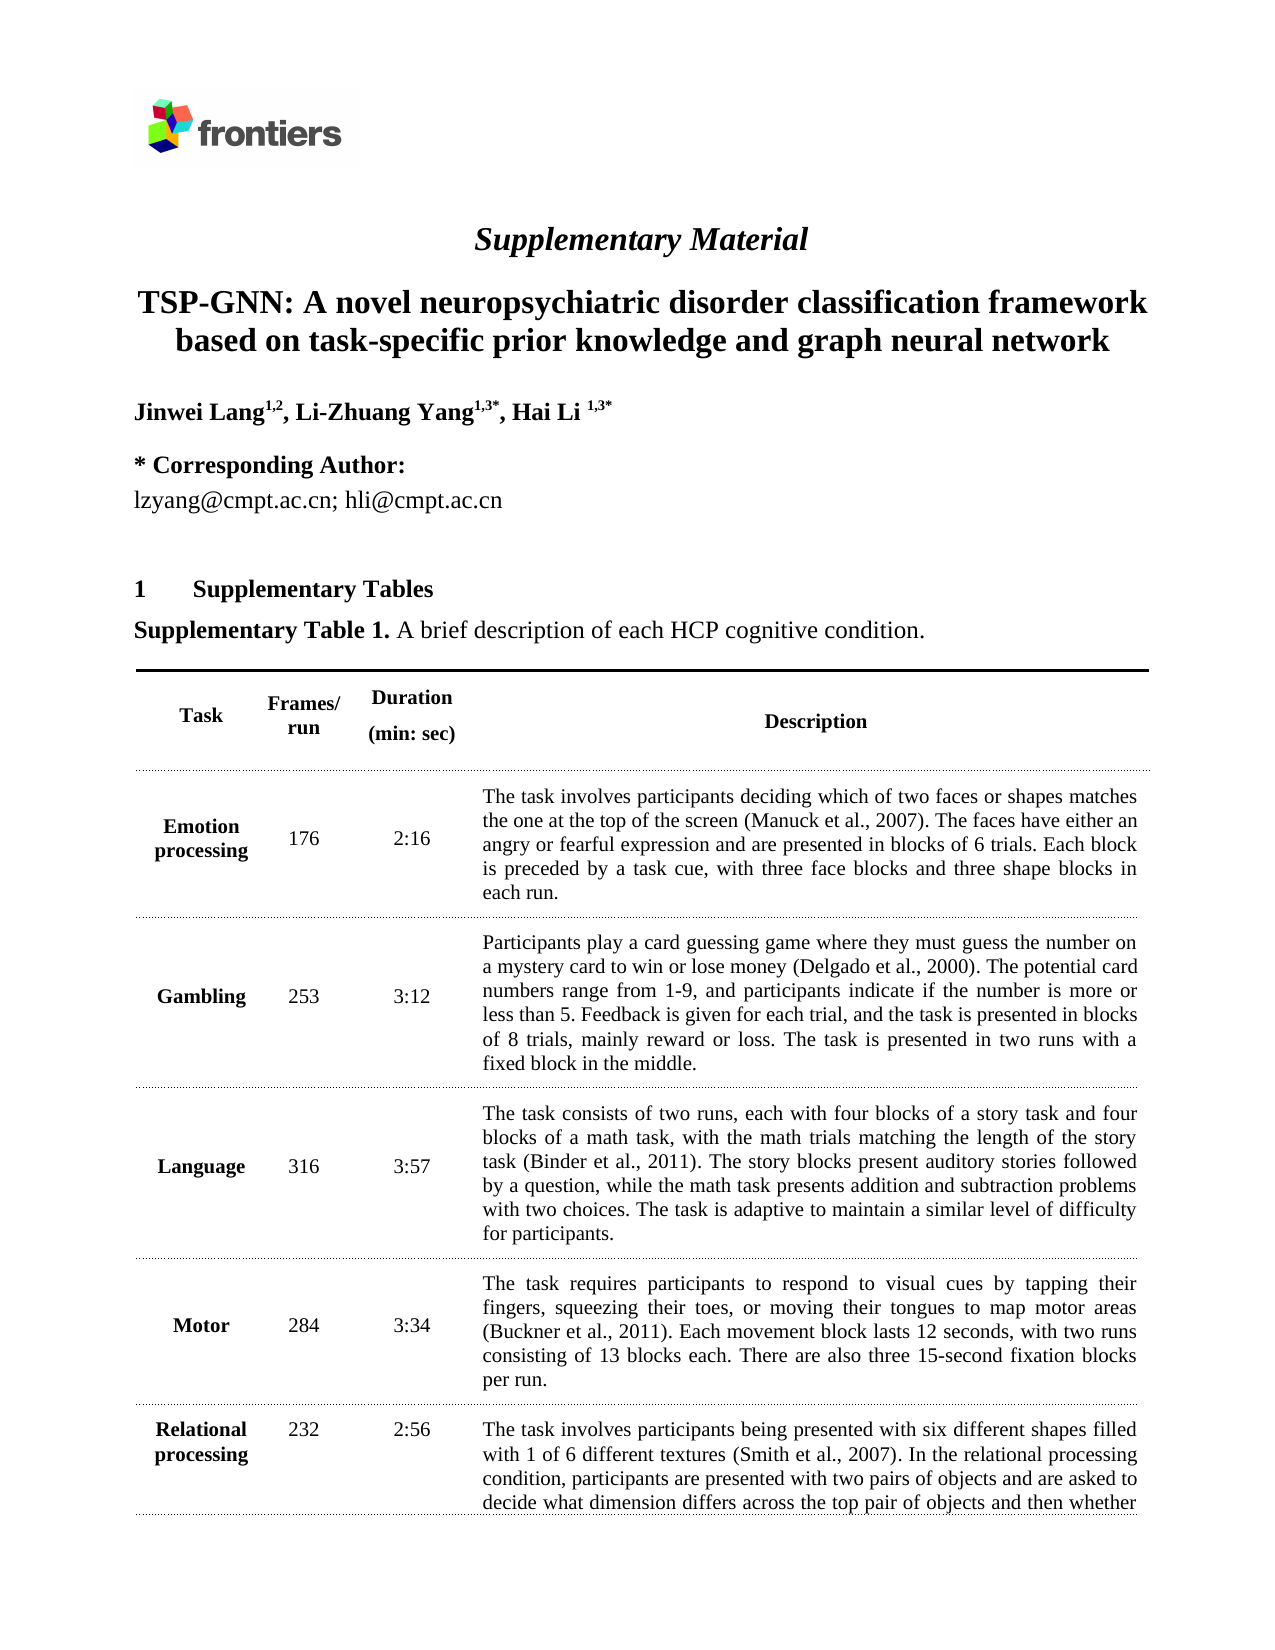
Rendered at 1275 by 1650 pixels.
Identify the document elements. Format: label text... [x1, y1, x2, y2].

table_cell Motor [136, 1258, 255, 1404]
table_cell 3:12 [341, 917, 471, 1087]
table_cell The task involves participants deciding which of two faces or shapes matches the one at the top of the screen (Manuck et al., 2007). The faces have either an angry or fearful expression and are presented in blocks of 6 trials. Each block is preceded by a task cue, with three face blocks and three shape blocks in each run. [471, 770, 1138, 917]
text Supplementary Table 1. A brief description of each HCP cognitive condition. [133, 615, 1152, 644]
table_cell 2:16 [341, 770, 471, 917]
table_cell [471, 1404, 1138, 1514]
table_cell Emotion processing [136, 770, 255, 917]
table_header Task [136, 672, 255, 770]
table_cell 232 [255, 1404, 341, 1514]
table_cell Participants play a card guessing game where they must guess the number on a mystery card to win or lose money (Delgado et al., 2000). The potential card numbers range from 1-9, and participants indicate if the number is more or less than 5. Feedback is given for each trial, and the task is presented in blocks of 8 trials, mainly reward or loss. The task is presented in two runs with a fixed block in the middle. [471, 917, 1138, 1087]
table_cell 2:56 [341, 1404, 471, 1514]
table_cell 3:34 [341, 1258, 471, 1404]
list Jinwei Lang1,2, Li-Zhuang Yang1,3*, Hai Li 1,3* [133, 397, 1152, 425]
picture [133, 87, 361, 169]
subtitle Supplementary Tables [133, 574, 1152, 603]
table_header Description [471, 672, 1149, 770]
table_cell 176 [255, 770, 341, 917]
table_cell Gambling [136, 917, 255, 1087]
table_cell Language [136, 1087, 255, 1257]
text Supplementary Material [133, 219, 1152, 257]
table_cell 316 [255, 1087, 341, 1257]
text lzyang@cmpt.ac.cn; hli@cmpt.ac.cn [133, 485, 1152, 514]
table_cell 3:57 [341, 1087, 471, 1257]
title TSP-GNN: A novel neuropsychiatric disorder classification framework based on task-specific prior knowledge and graph neural network [133, 282, 1152, 359]
table_cell The task consists of two runs, each with four blocks of a story task and four blocks of a math task, with the math trials matching the length of the story task (Binder et al., 2011). The story blocks present auditory stories followed by a question, while the math task presents addition and subtraction problems with two choices. The task is adaptive to maintain a similar level of difficulty for participants. [471, 1087, 1138, 1257]
table_cell 284 [255, 1258, 341, 1404]
text * Corresponding Author: [133, 450, 1152, 479]
table_header Frames/ run [255, 672, 341, 770]
table_cell The task requires participants to respond to visual cues by tapping their fingers, squeezing their toes, or moving their tongues to map motor areas (Buckner et al., 2011). Each movement block lasts 12 seconds, with two runs consisting of 13 blocks each. There are also three 15-second fixation blocks per run. [471, 1258, 1138, 1404]
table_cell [136, 1404, 255, 1514]
table_cell 253 [255, 917, 341, 1087]
table_header Duration (min: sec) [341, 672, 471, 770]
